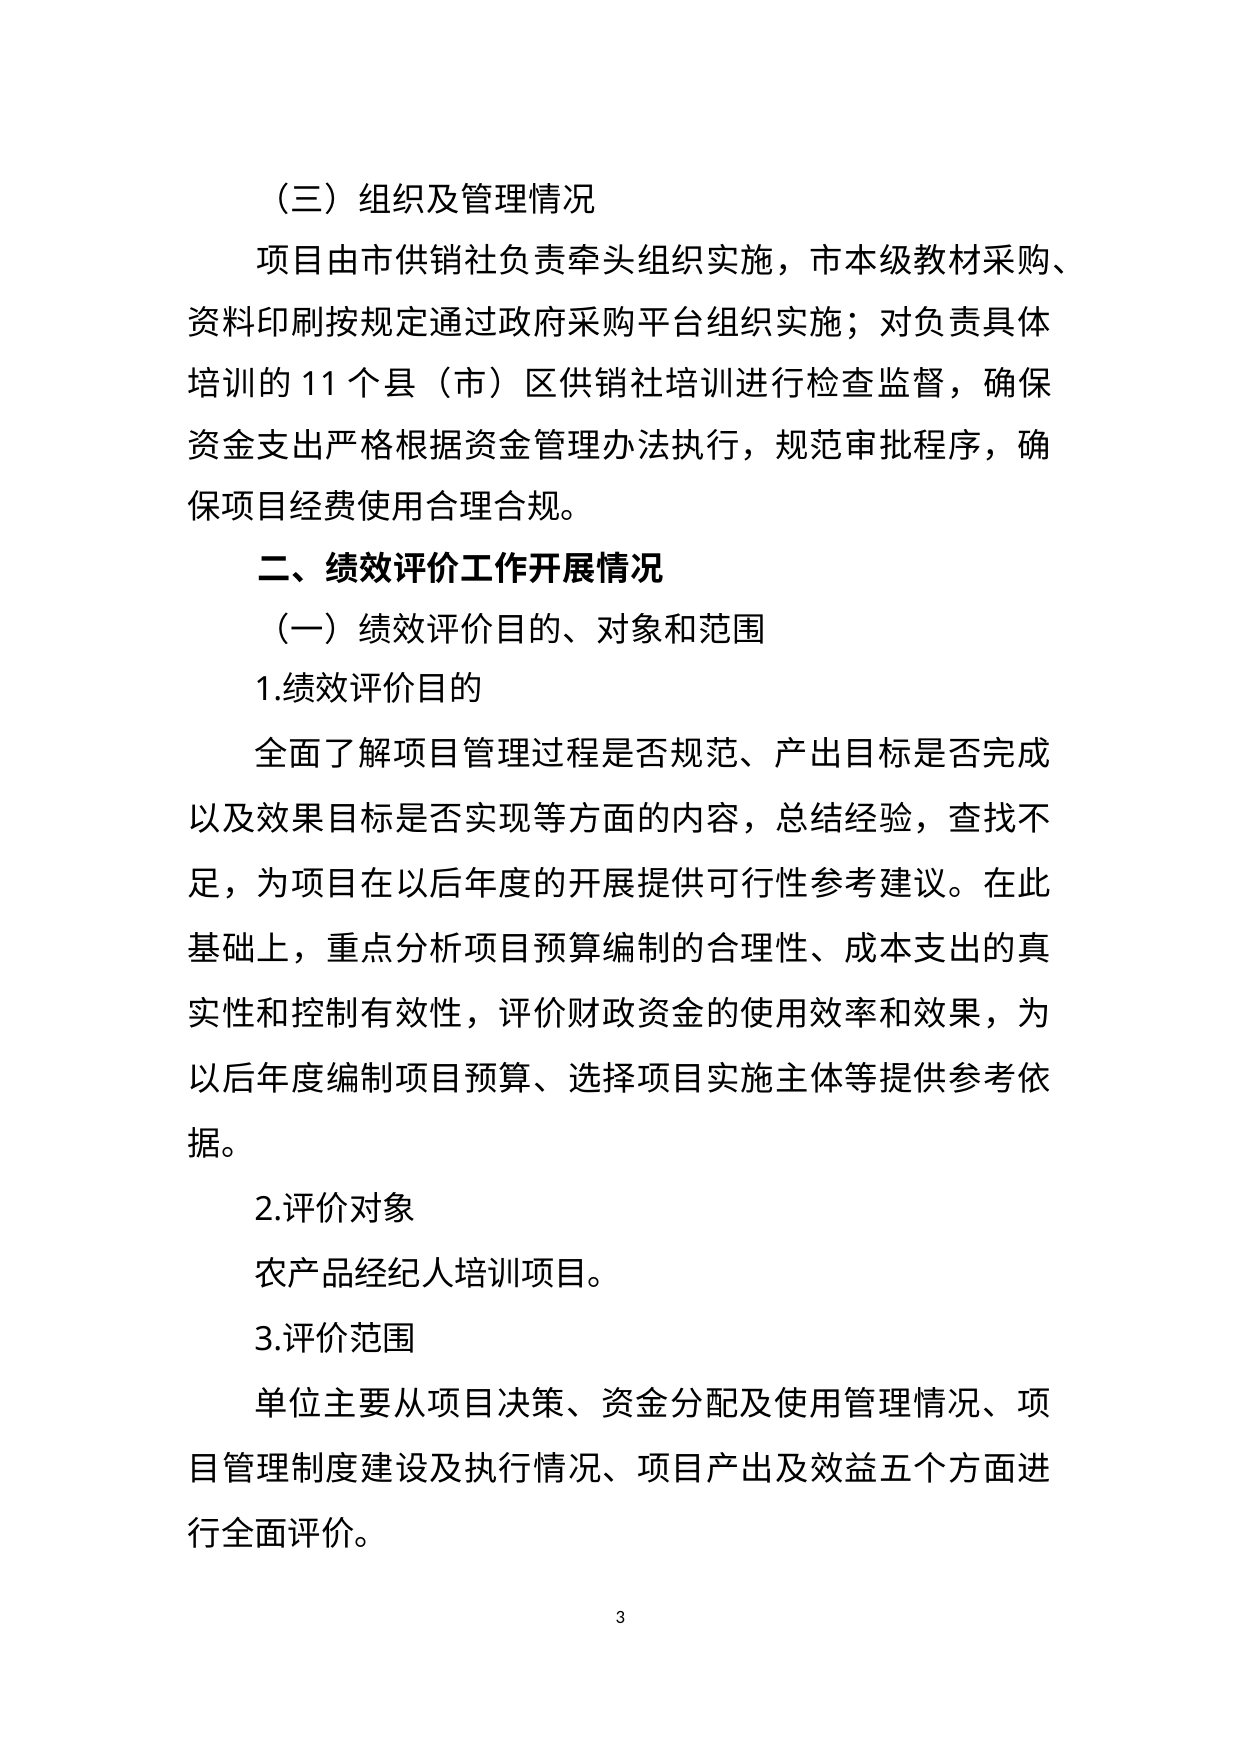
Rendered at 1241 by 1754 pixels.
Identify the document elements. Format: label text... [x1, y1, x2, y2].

text （三）组织及管理情况 [187, 162, 1053, 223]
text 项目由市供销社负责牵头组织实施，市本级教材采购、资料印刷按规定通过政府采购平台组织实施；对负责具体培训的11个县（市）区供销社培训进行检查监督，确保资金支出严格根据资金管理办法执行，规范审批程序，确保项目经费使用合理合规。 [187, 223, 1053, 531]
text （一）绩效评价目的、对象和范围 [187, 592, 1053, 654]
text 全面了解项目管理过程是否规范、产出目标是否完成以及效果目标是否实现等方面的内容，总结经验，查找不足，为项目在以后年度的开展提供可行性参考建议。在此基础上，重点分析项目预算编制的合理性、成本支出的真实性和控制有效性，评价财政资金的使用效率和效果，为以后年度编制项目预算、选择项目实施主体等提供参考依据。 [187, 719, 1053, 1174]
text 农产品经纪人培训项目。 [187, 1239, 1053, 1304]
text 1.绩效评价目的 [187, 654, 1053, 719]
text 二、绩效评价工作开展情况 [187, 531, 1053, 592]
text 3.评价范围 [187, 1304, 1053, 1369]
text 单位主要从项目决策、资金分配及使用管理情况、项目管理制度建设及执行情况、项目产出及效益五个方面进行全面评价。 [187, 1369, 1053, 1564]
text 2.评价对象 [187, 1174, 1053, 1239]
